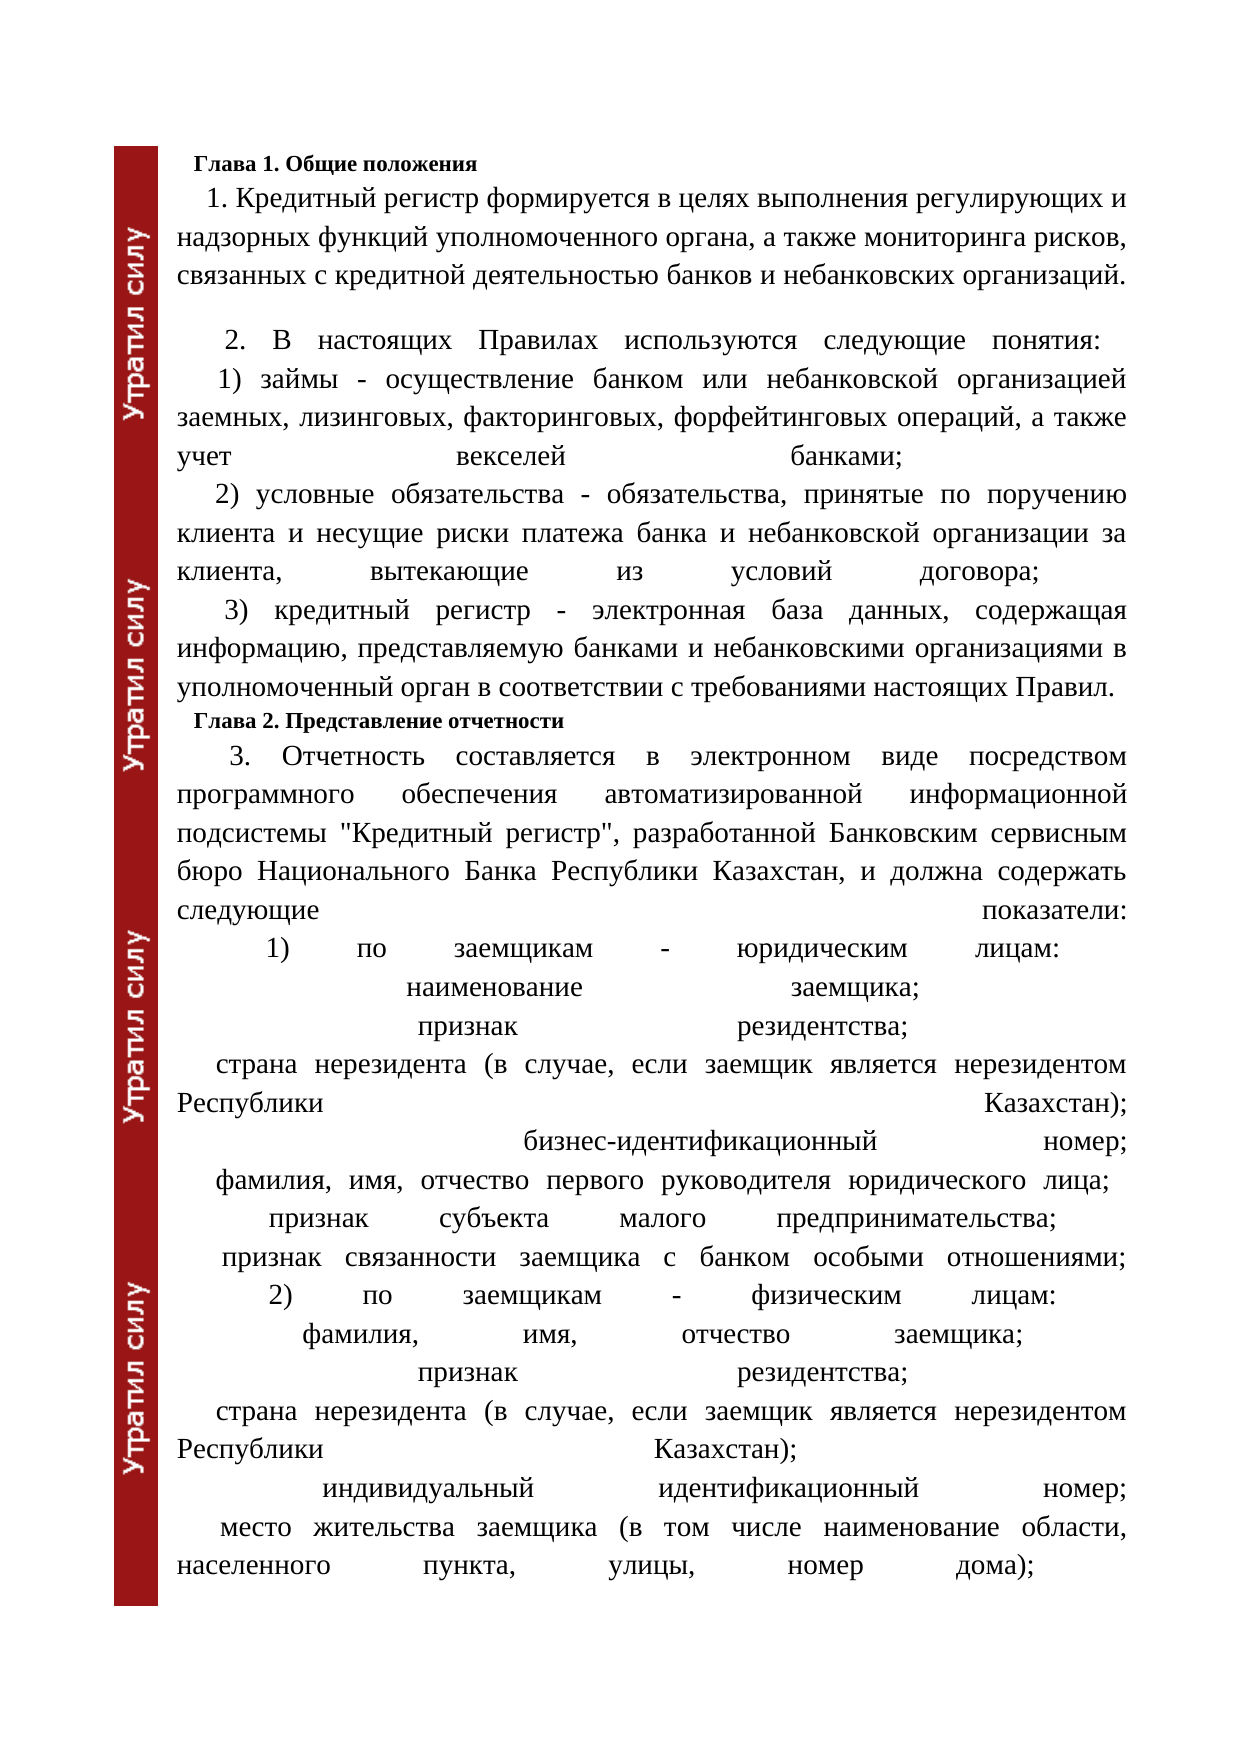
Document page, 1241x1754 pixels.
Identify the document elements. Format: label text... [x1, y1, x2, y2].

picture [114, 734, 158, 738]
picture [114, 176, 158, 180]
text 1. Кредитный регистр формируется в целях выполнения регулирующих и надзорных функций уполномоченного органа, а также мониторинга рисков, связанных с кредитной деятельностью банков и небанковских организаций. 2. В настоящих Правилах используются следующие понятия: 1) займы - осуществление банком или небанковской организацией заемных, лизинговых, факторинговых, форфейтинговых операций, а также учет векселей банками; 2) условные обязательства - обязательства, принятые по поручению клиента и несущие риски платежа банка и небанковской организации за клиента, вытекающие из условий договора; 3) кредитный регистр - электронная база данных, содержащая информацию, представляемую банками и небанковскими организациями в уполномоченный орган в соответствии с требованиями настоящих Правил. [112, 180, 1128, 703]
picture [114, 1581, 158, 1606]
text Глава 1. Общие положения [112, 150, 1128, 176]
picture [114, 146, 158, 150]
text Глава 2. Представление отчетности [112, 708, 1128, 734]
picture [114, 703, 158, 708]
